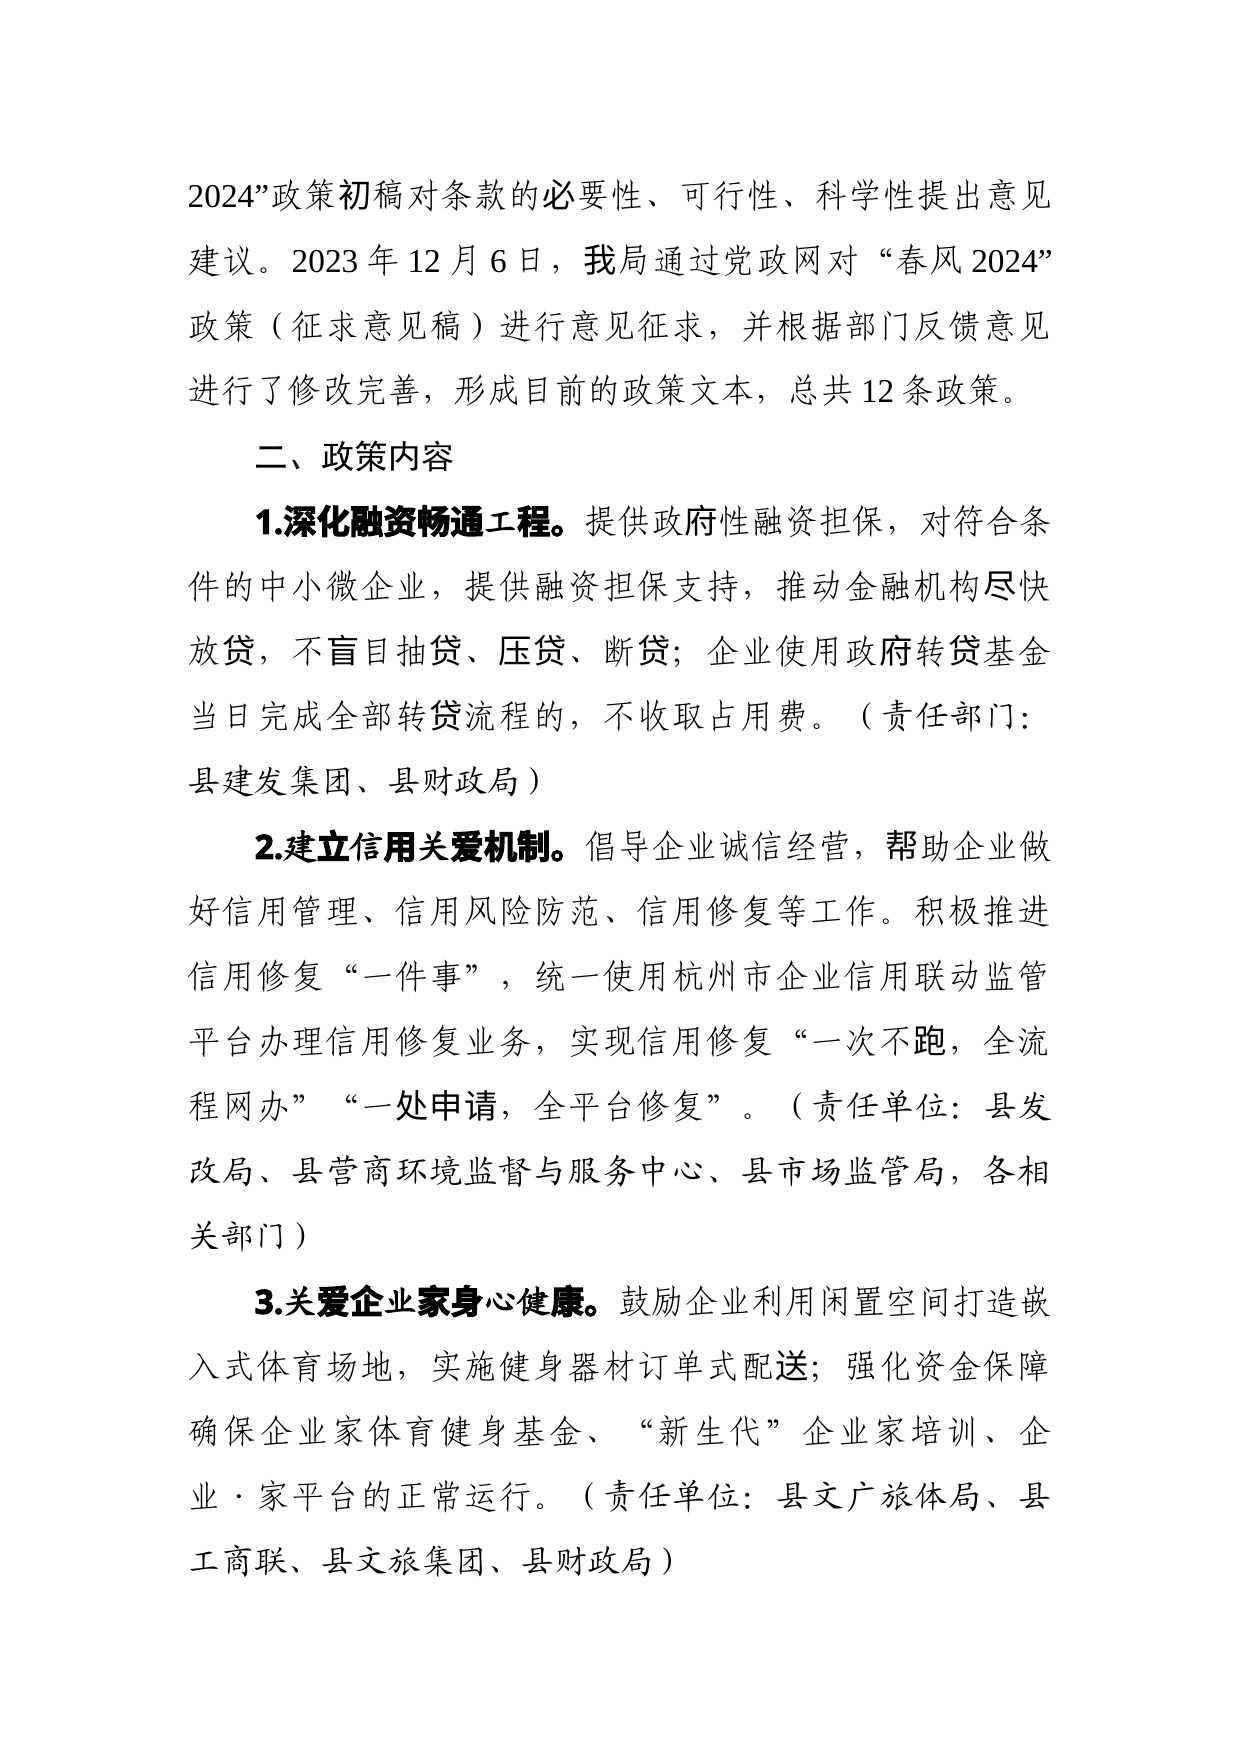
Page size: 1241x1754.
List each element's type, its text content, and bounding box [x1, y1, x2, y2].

text 2.建立信用关爱机制。倡导企业诚信经营，帮助企业做好信用管理、信用风险防范、信用修复等工作。积极推进信用修复“一件事”，统一使用杭州市企业信用联动监管平台办理信用修复业务，实现信用修复“一次不跑，全流程网办”“一处申请，全平台修复”。（责任单位：县发改局、县营商环境监督与服务中心、县市场监管局，各相关部门） [187, 812, 1053, 1267]
text 二、政策内容 [187, 422, 1053, 487]
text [187, 162, 1053, 422]
text 1.深化融资畅通工程。提供政府性融资担保，对符合条件的中小微企业，提供融资担保支持，推动金融机构尽快放贷，不盲目抽贷、压贷、断贷；企业使用政府转贷基金，当日完成全部转贷流程的，不收取占用费。（责任部门：县建发集团、县财政局） [187, 487, 1053, 812]
text 3.关爱企业家身心健康。鼓励企业利用闲置空间打造嵌入式体育场地，实施健身器材订单式配送；强化资金保障，确保企业家体育健身基金、“新生代”企业家培训、企业·家平台的正常运行。（责任单位：县文广旅体局、县工商联、县文旅集团、县财政局） [187, 1267, 1053, 1592]
